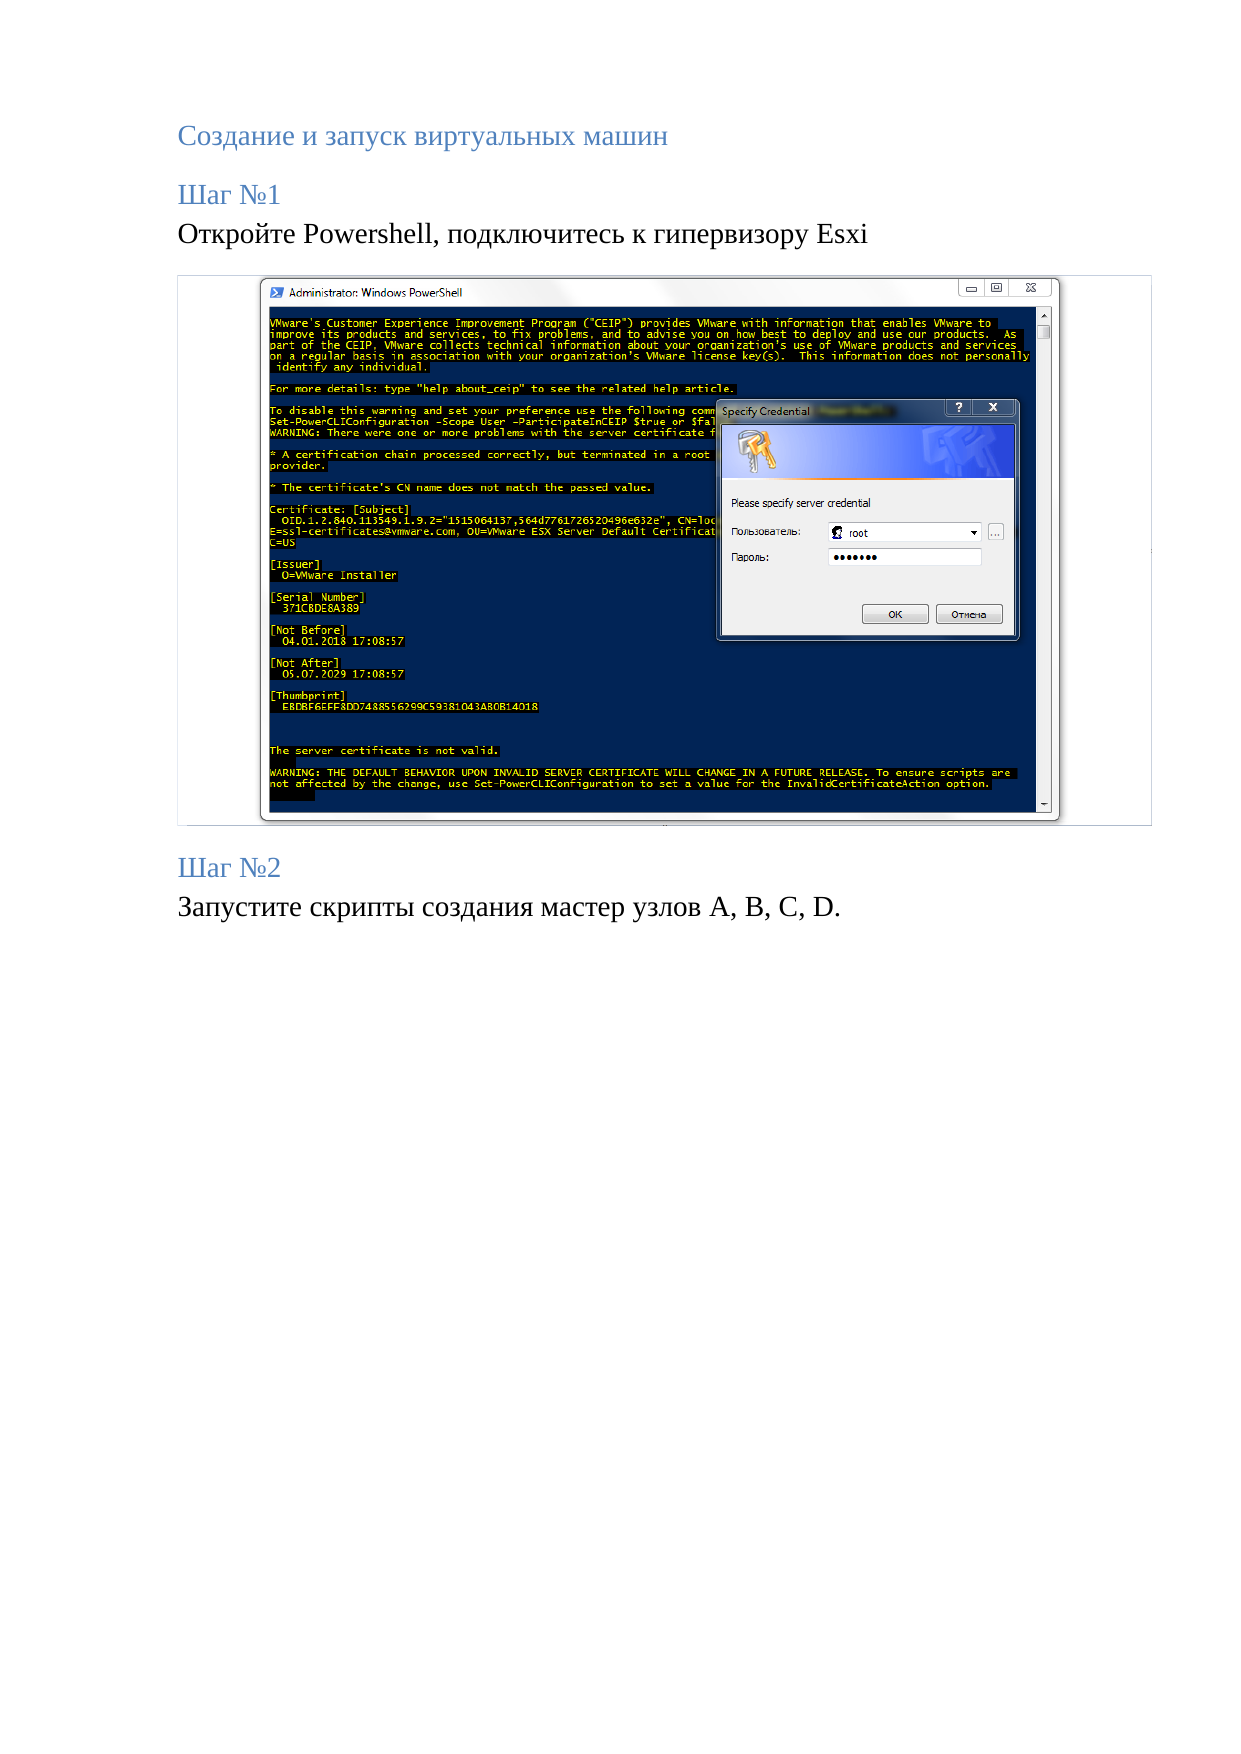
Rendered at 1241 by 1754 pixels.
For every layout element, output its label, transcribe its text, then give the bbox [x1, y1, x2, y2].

text Откройте Powershell, подключитесь к гипервизору Esxi [177, 216, 1152, 249]
subtitle Шаг №2 [177, 850, 1152, 884]
picture [177, 275, 1152, 826]
subtitle Создание и запуск виртуальных машин [177, 118, 1152, 152]
subtitle Шаг №1 [177, 177, 1152, 211]
text Запустите скрипты создания мастер узлов A, B, C, D. [177, 889, 1152, 922]
